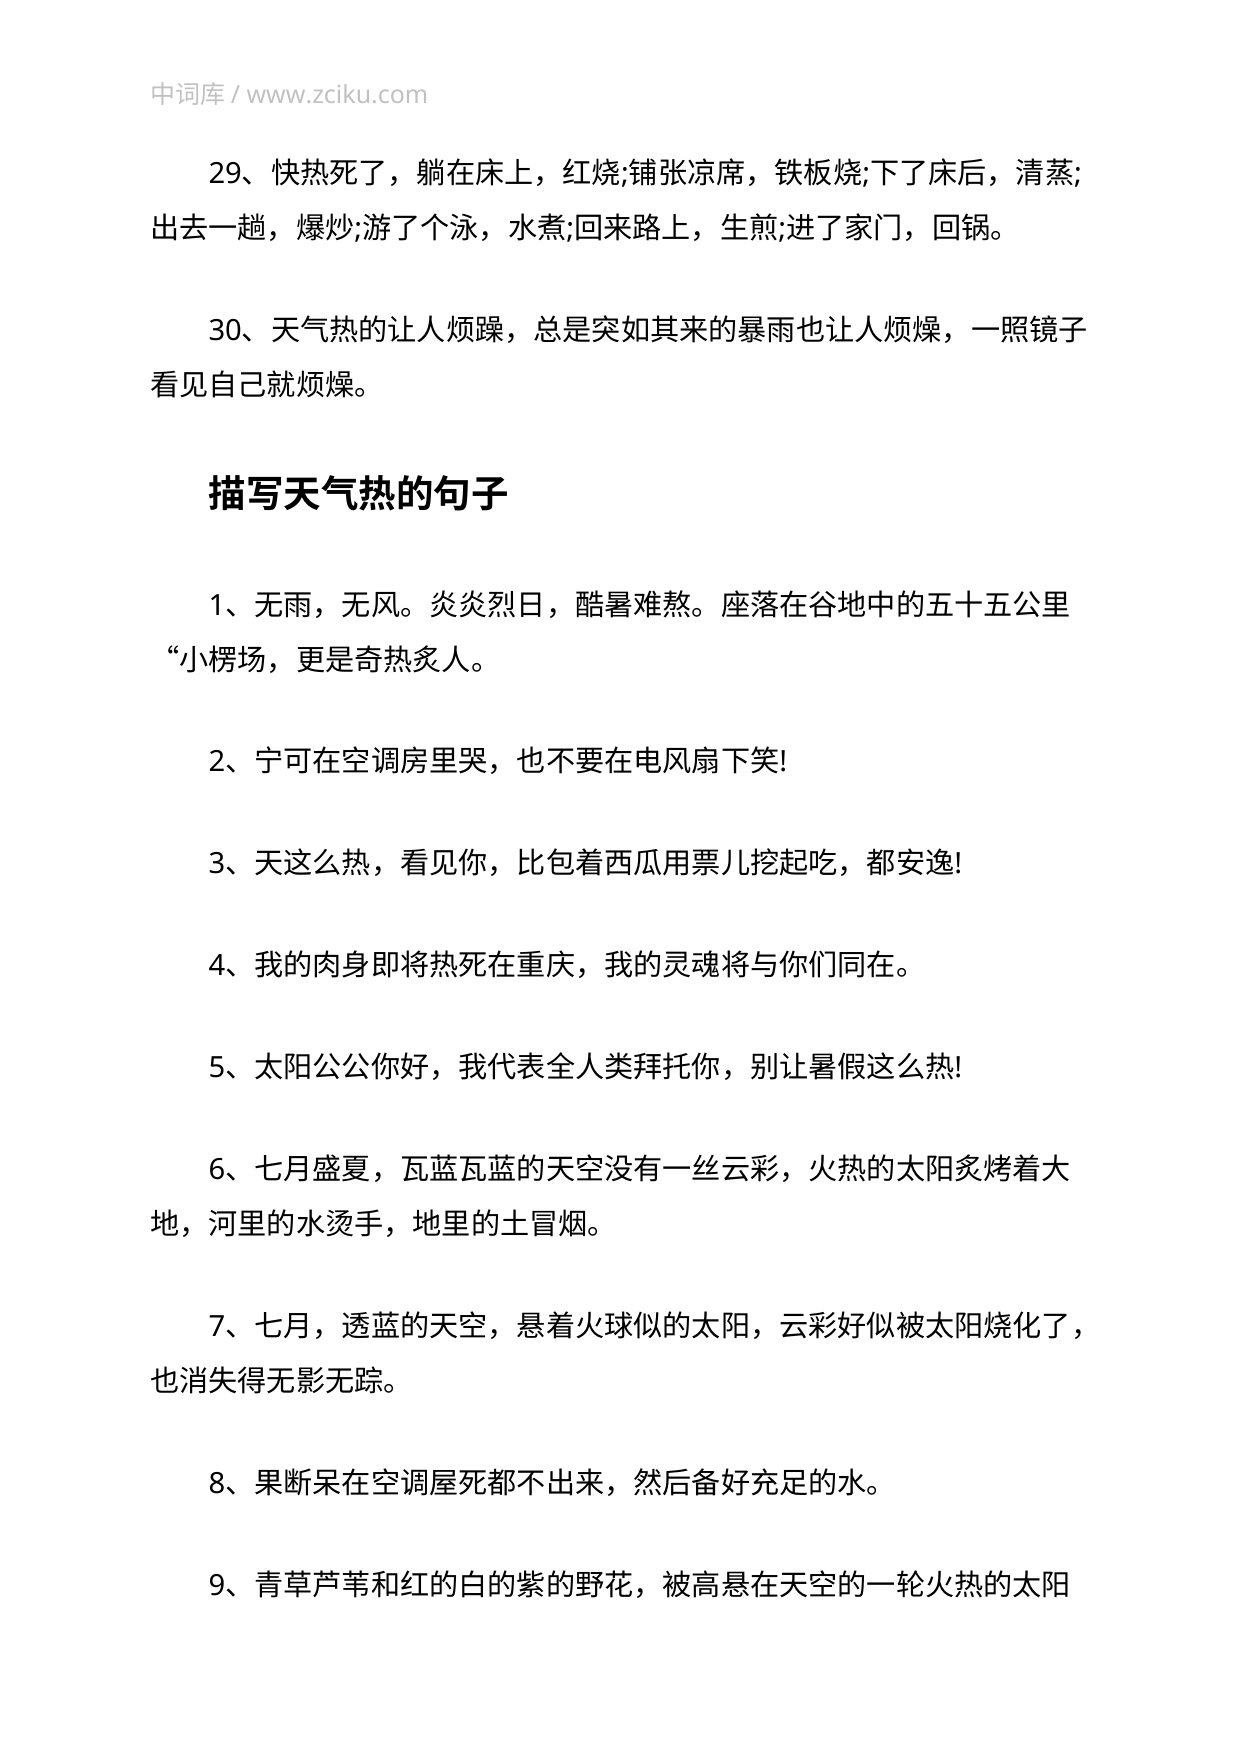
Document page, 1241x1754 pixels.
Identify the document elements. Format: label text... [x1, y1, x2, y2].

text 2、宁可在空调房里哭，也不要在电风扇下笑! [150, 738, 1090, 780]
text 7、七月，透蓝的天空，悬着火球似的太阳，云彩好似被太阳烧化了，也消失得无影无踪。 [150, 1303, 1090, 1400]
text 5、太阳公公你好，我代表全人类拜托你，别让暑假这么热! [150, 1044, 1090, 1086]
text 6、七月盛夏，瓦蓝瓦蓝的天空没有一丝云彩，火热的太阳炙烤着大地，河里的水烫手，地里的土冒烟。 [150, 1146, 1090, 1243]
text 描写天气热的句子 [150, 464, 1090, 518]
text 1、无雨，无风。炎炎烈日，酷暑难熬。座落在谷地中的五十五公里“小楞场，更是奇热炙人。 [150, 581, 1090, 678]
text 8、果断呆在空调屋死都不出来，然后备好充足的水。 [150, 1459, 1090, 1502]
text 3、天这么热，看见你，比包着西瓜用票儿挖起吃，都安逸! [150, 840, 1090, 882]
text 4、我的肉身即将热死在重庆，我的灵魂将与你们同在。 [150, 942, 1090, 984]
text 29、快热死了，躺在床上，红烧;铺张凉席，铁板烧;下了床后，清蒸;出去一趟，爆炒;游了个泳，水煮;回来路上，生煎;进了家门，回锅。 [150, 150, 1090, 247]
text 30、天气热的让人烦躁，总是突如其来的暴雨也让人烦燥，一照镜子看见自己就烦燥。 [150, 307, 1090, 404]
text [150, 1561, 1090, 1604]
